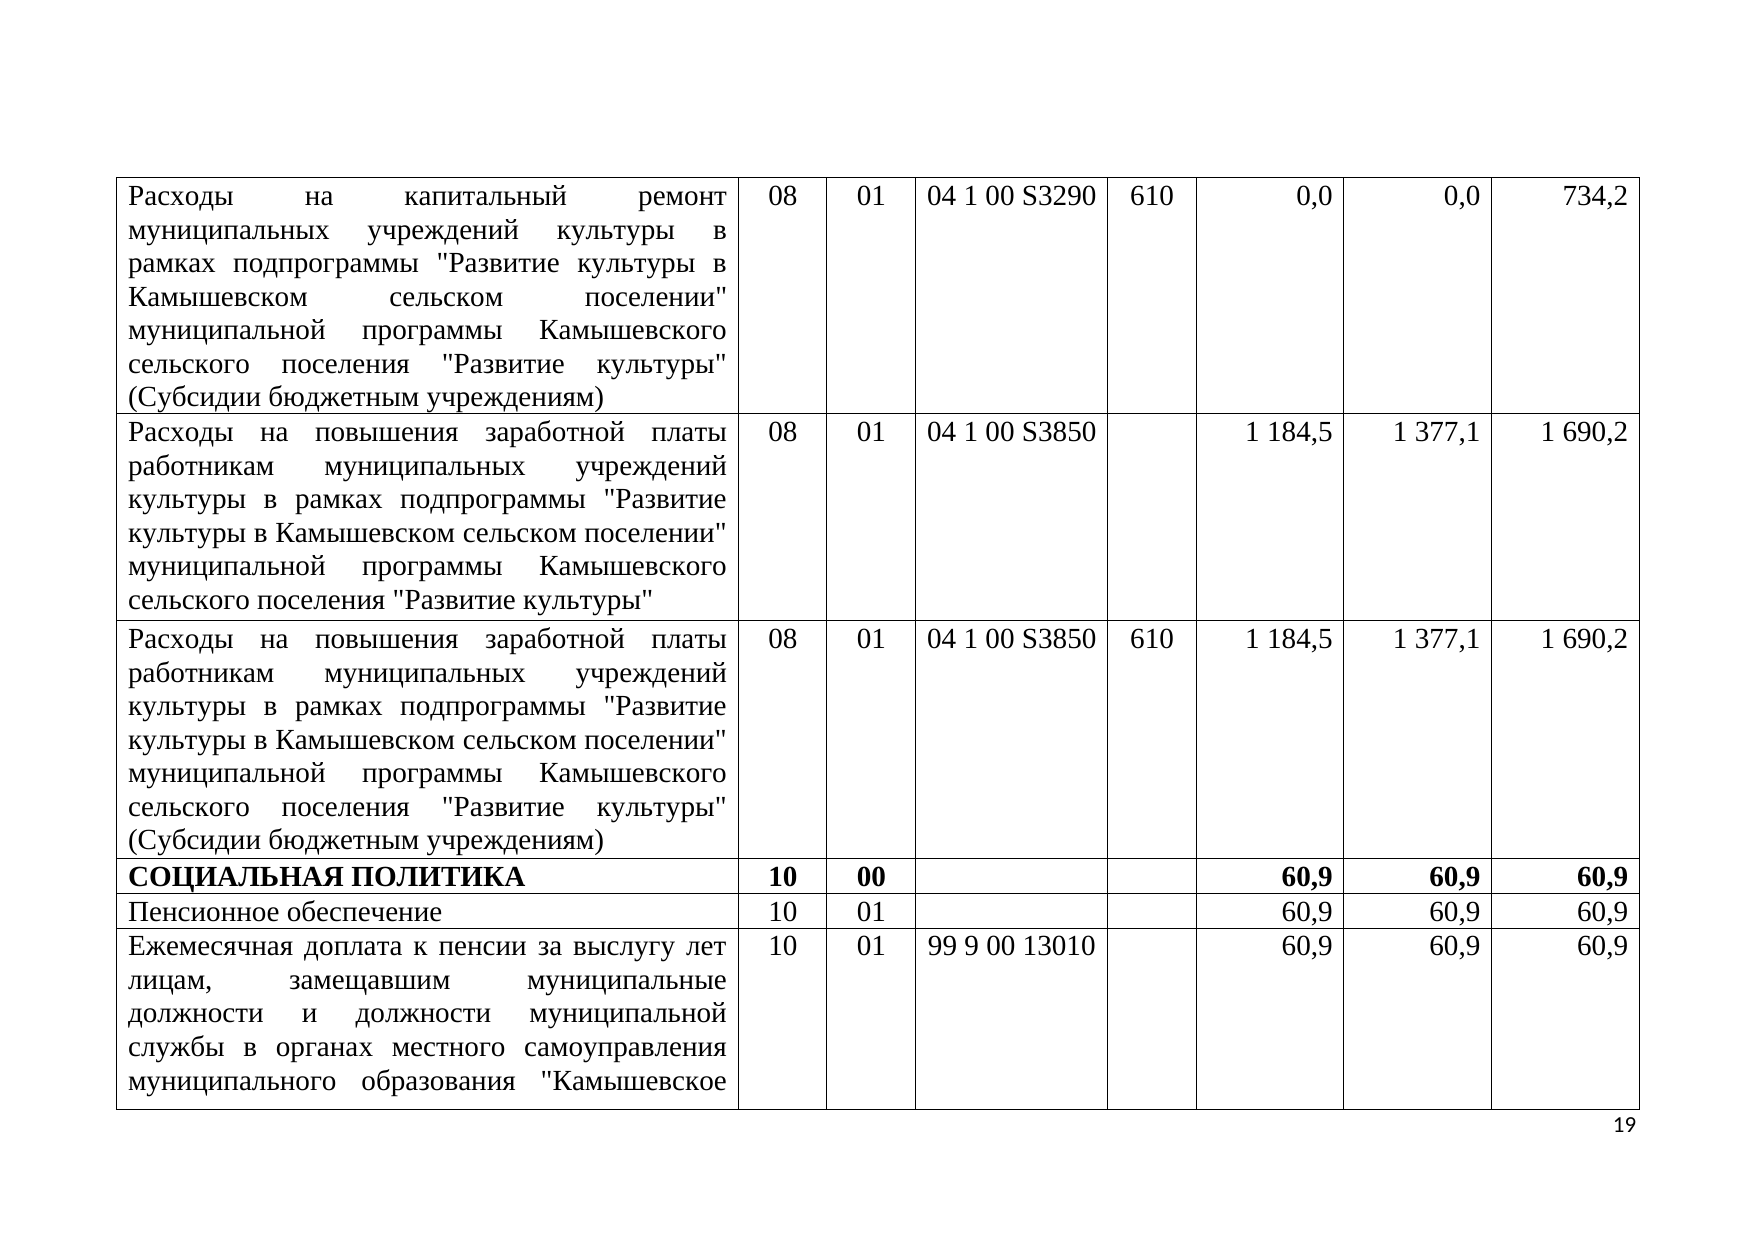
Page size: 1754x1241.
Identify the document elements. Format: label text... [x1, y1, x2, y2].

table_cell 04 1 00 S3290 [916, 178, 1107, 413]
table_cell 60,9 [1197, 929, 1343, 1109]
table_cell [1108, 929, 1196, 1109]
table_cell 01 [827, 178, 915, 413]
table_cell 1 184,5 [1197, 621, 1343, 858]
table_cell 0,0 [1197, 178, 1343, 413]
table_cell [117, 929, 738, 1109]
table_cell [1108, 894, 1196, 927]
table_cell 10 [739, 859, 826, 893]
table_cell 1 377,1 [1344, 621, 1491, 858]
table_cell 60,9 [1197, 859, 1343, 893]
table_cell Расходы на повышения заработной платы работникам муниципальных учреждений культуры в рамках подпрограммы "Развитие культуры в Камышевском сельском поселении" муниципальной программы Камышевского сельского поселения "Развитие культуры" [117, 414, 738, 620]
table_cell 610 [1108, 178, 1196, 413]
table_cell 04 1 00 S3850 [916, 621, 1107, 858]
table_cell 610 [1108, 621, 1196, 858]
table_cell 10 [739, 929, 826, 1109]
table_cell 1 377,1 [1344, 414, 1491, 620]
table_cell 01 [827, 621, 915, 858]
table_cell 99 9 00 13010 [916, 929, 1107, 1109]
table_cell 01 [827, 414, 915, 620]
table_cell 10 [739, 894, 826, 927]
table_cell 734,2 [1492, 178, 1639, 413]
table_cell [1108, 414, 1196, 620]
table_cell Пенсионное обеспечение [117, 894, 738, 927]
table_cell 04 1 00 S3850 [916, 414, 1107, 620]
table_cell 01 [827, 894, 915, 927]
table_cell [1108, 859, 1196, 893]
table_cell 60,9 [1344, 859, 1491, 893]
table_cell 60,9 [1197, 894, 1343, 927]
table_cell 60,9 [1492, 894, 1639, 927]
table_cell 01 [827, 929, 915, 1109]
table_cell 1 690,2 [1492, 414, 1639, 620]
table_cell Расходы на капитальный ремонт муниципальных учреждений культуры в рамках подпрограммы "Развитие культуры в Камышевском сельском поселении" муниципальной программы Камышевского сельского поселения "Развитие культуры" (Субсидии бюджетным учреждениям) [117, 178, 738, 413]
table_cell 08 [739, 178, 826, 413]
table_cell 60,9 [1344, 894, 1491, 927]
table_cell [916, 894, 1107, 927]
table_cell 08 [739, 621, 826, 858]
table_cell 60,9 [1344, 929, 1491, 1109]
table_cell 1 184,5 [1197, 414, 1343, 620]
table_cell 60,9 [1492, 929, 1639, 1109]
table_cell СОЦИАЛЬНАЯ ПОЛИТИКА [117, 859, 738, 893]
table_cell 08 [739, 414, 826, 620]
table_cell 00 [827, 859, 915, 893]
table_cell 1 690,2 [1492, 621, 1639, 858]
table_cell 0,0 [1344, 178, 1491, 413]
table_cell [916, 859, 1107, 893]
table_cell 60,9 [1492, 859, 1639, 893]
table_cell Расходы на повышения заработной платы работникам муниципальных учреждений культуры в рамках подпрограммы "Развитие культуры в Камышевском сельском поселении" муниципальной программы Камышевского сельского поселения "Развитие культуры" (Субсидии бюджетным учреждениям) [117, 621, 738, 858]
